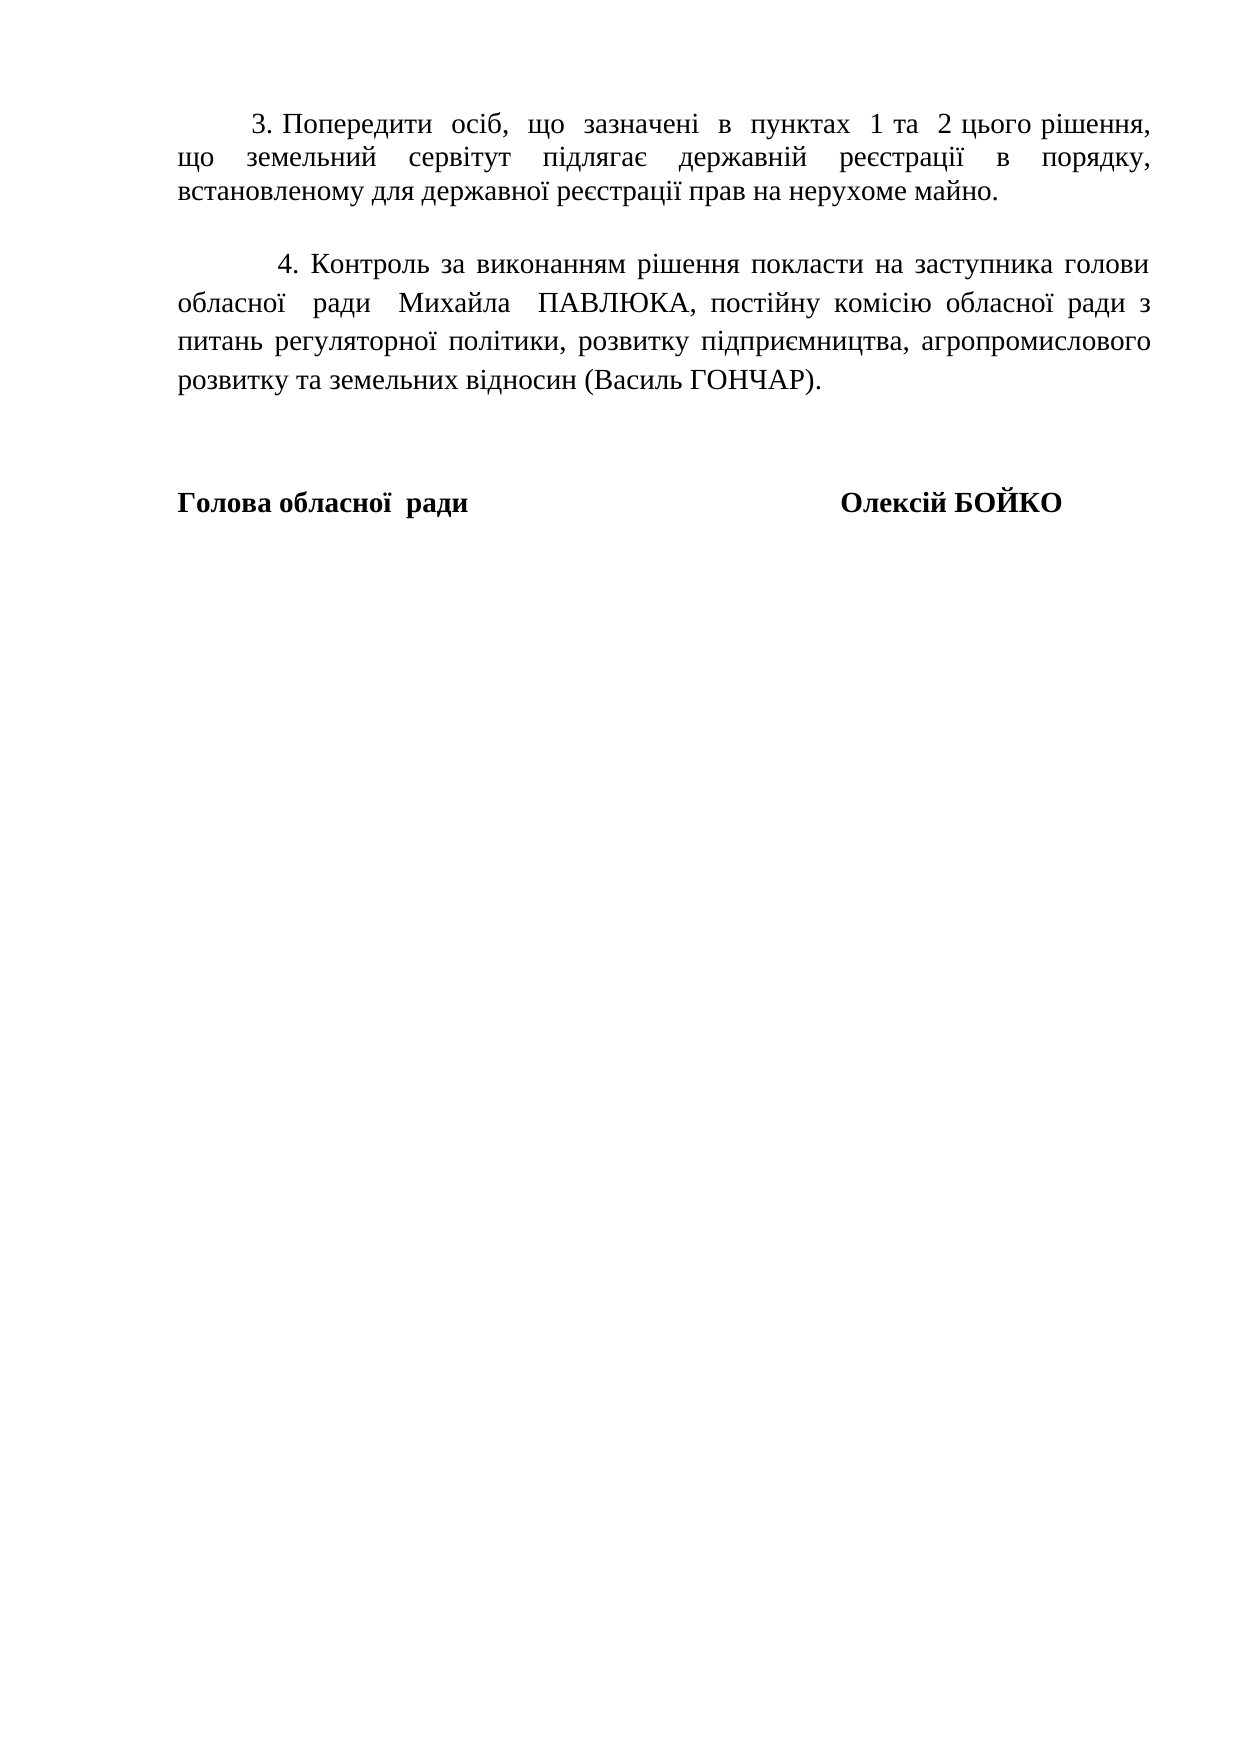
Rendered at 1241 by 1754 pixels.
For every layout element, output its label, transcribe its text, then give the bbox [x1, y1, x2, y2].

text 3. Попередити осіб, що зазначені в пунктах 1 та 2 цього рішення, що земельний сервітут підлягає державній реєстрації в порядку, встановленому для державної реєстрації прав на нерухоме майно. [177, 106, 1152, 207]
text Голова обласної ради Олексій БОЙКО [177, 485, 1152, 519]
text 4. Контроль за виконанням рішення покласти на заступника голови обласної ради Михайла ПАВЛЮКА, постійну комісію обласної ради з питань регуляторної політики, розвитку підприємництва, агропромислового розвитку та земельних відносин (Василь ГОНЧАР). [177, 246, 1152, 396]
